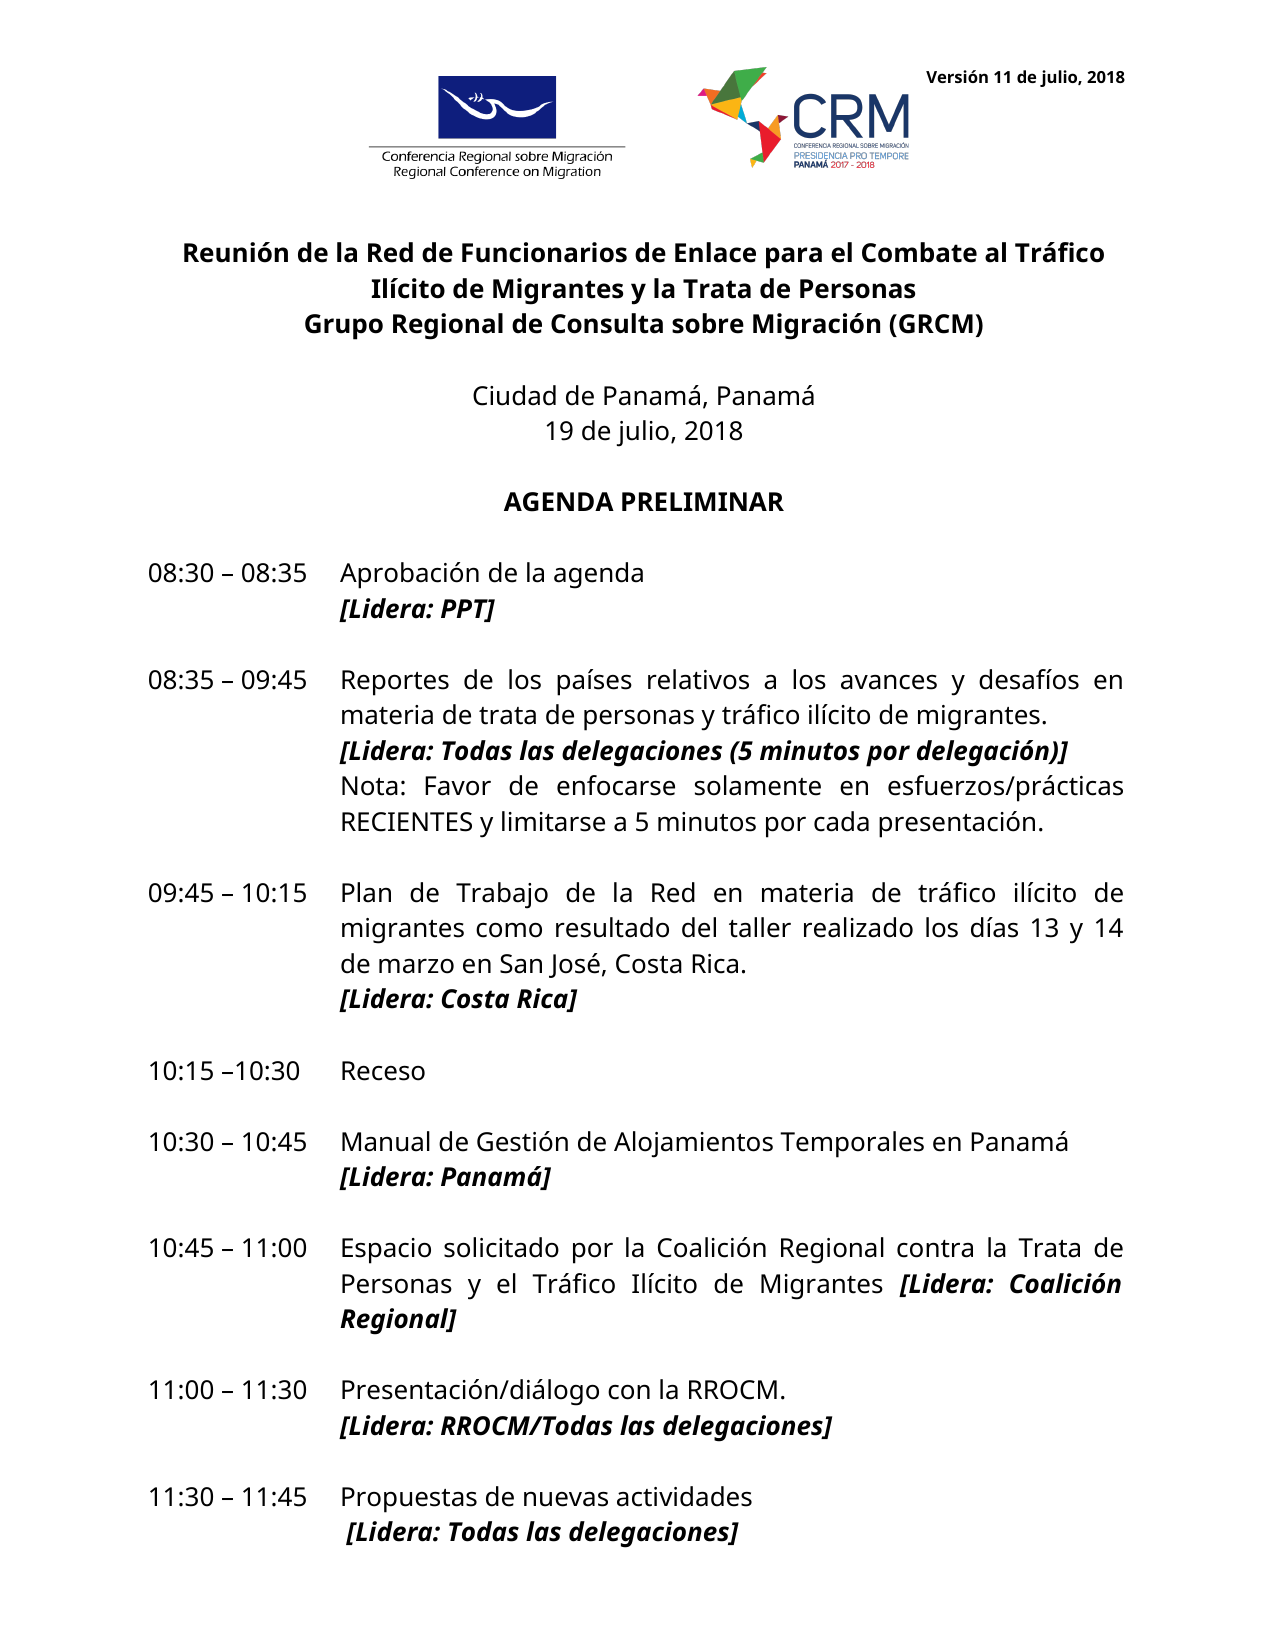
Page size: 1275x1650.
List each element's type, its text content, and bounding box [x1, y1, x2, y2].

text Nota: Favor de enfocarse solamente en esfuerzos/prácticas RECIENTES y limitarse a 5 minutos por cada presentación. [340, 768, 1125, 839]
text [Lidera: Panamá] [148, 1159, 1125, 1194]
picture [690, 60, 929, 179]
text [Lidera: Todas las delegaciones (5 minutos por delegación)] [340, 732, 1125, 768]
text [Lidera: PPT] [340, 590, 1125, 626]
text 11:00 – 11:30 Presentación/diálogo con la RROCM. [148, 1372, 1125, 1407]
text 09:45 – 10:15 Plan de Trabajo de la Red en materia de tráfico ilícito de migrantes como resultado del taller realizado los días 13 y 14 de marzo en San José, Costa Rica. [148, 874, 1125, 981]
text Ciudad de Panamá, Panamá [162, 377, 1125, 413]
text 08:35 – 09:45 Reportes de los países relativos a los avances y desafíos en materia de trata de personas y tráfico ilícito de migrantes. [148, 661, 1125, 732]
list 10:45 – 11:00 Espacio solicitado por la Coalición Regional contra la Trata de Personas y el Tráfico Ilícito de Migrantes [Lidera: Coalición Regional] [148, 1230, 1125, 1336]
text AGENDA PRELIMINAR [162, 484, 1125, 519]
picture [368, 76, 626, 179]
text [Lidera: Todas las delegaciones] [340, 1514, 1125, 1549]
subtitle 19 de julio, 2018 [162, 413, 1125, 448]
text [Lidera: RROCM/Todas las delegaciones] [148, 1407, 1125, 1443]
text 08:30 – 08:35 Aprobación de la agenda [148, 555, 1125, 590]
text [Lidera: Costa Rica] [340, 981, 1125, 1017]
text Grupo Regional de Consulta sobre Migración (GRCM) [162, 306, 1125, 342]
text Reunión de la Red de Funcionarios de Enlace para el Combate al Tráfico Ilícito de Migrantes y la Trata de Personas [162, 235, 1125, 306]
text 10:30 – 10:45 Manual de Gestión de Alojamientos Temporales en Panamá [148, 1123, 1125, 1159]
text 11:30 – 11:45 Propuestas de nuevas actividades [148, 1478, 1125, 1514]
text 10:15 –10:30 Receso [148, 1052, 1125, 1088]
